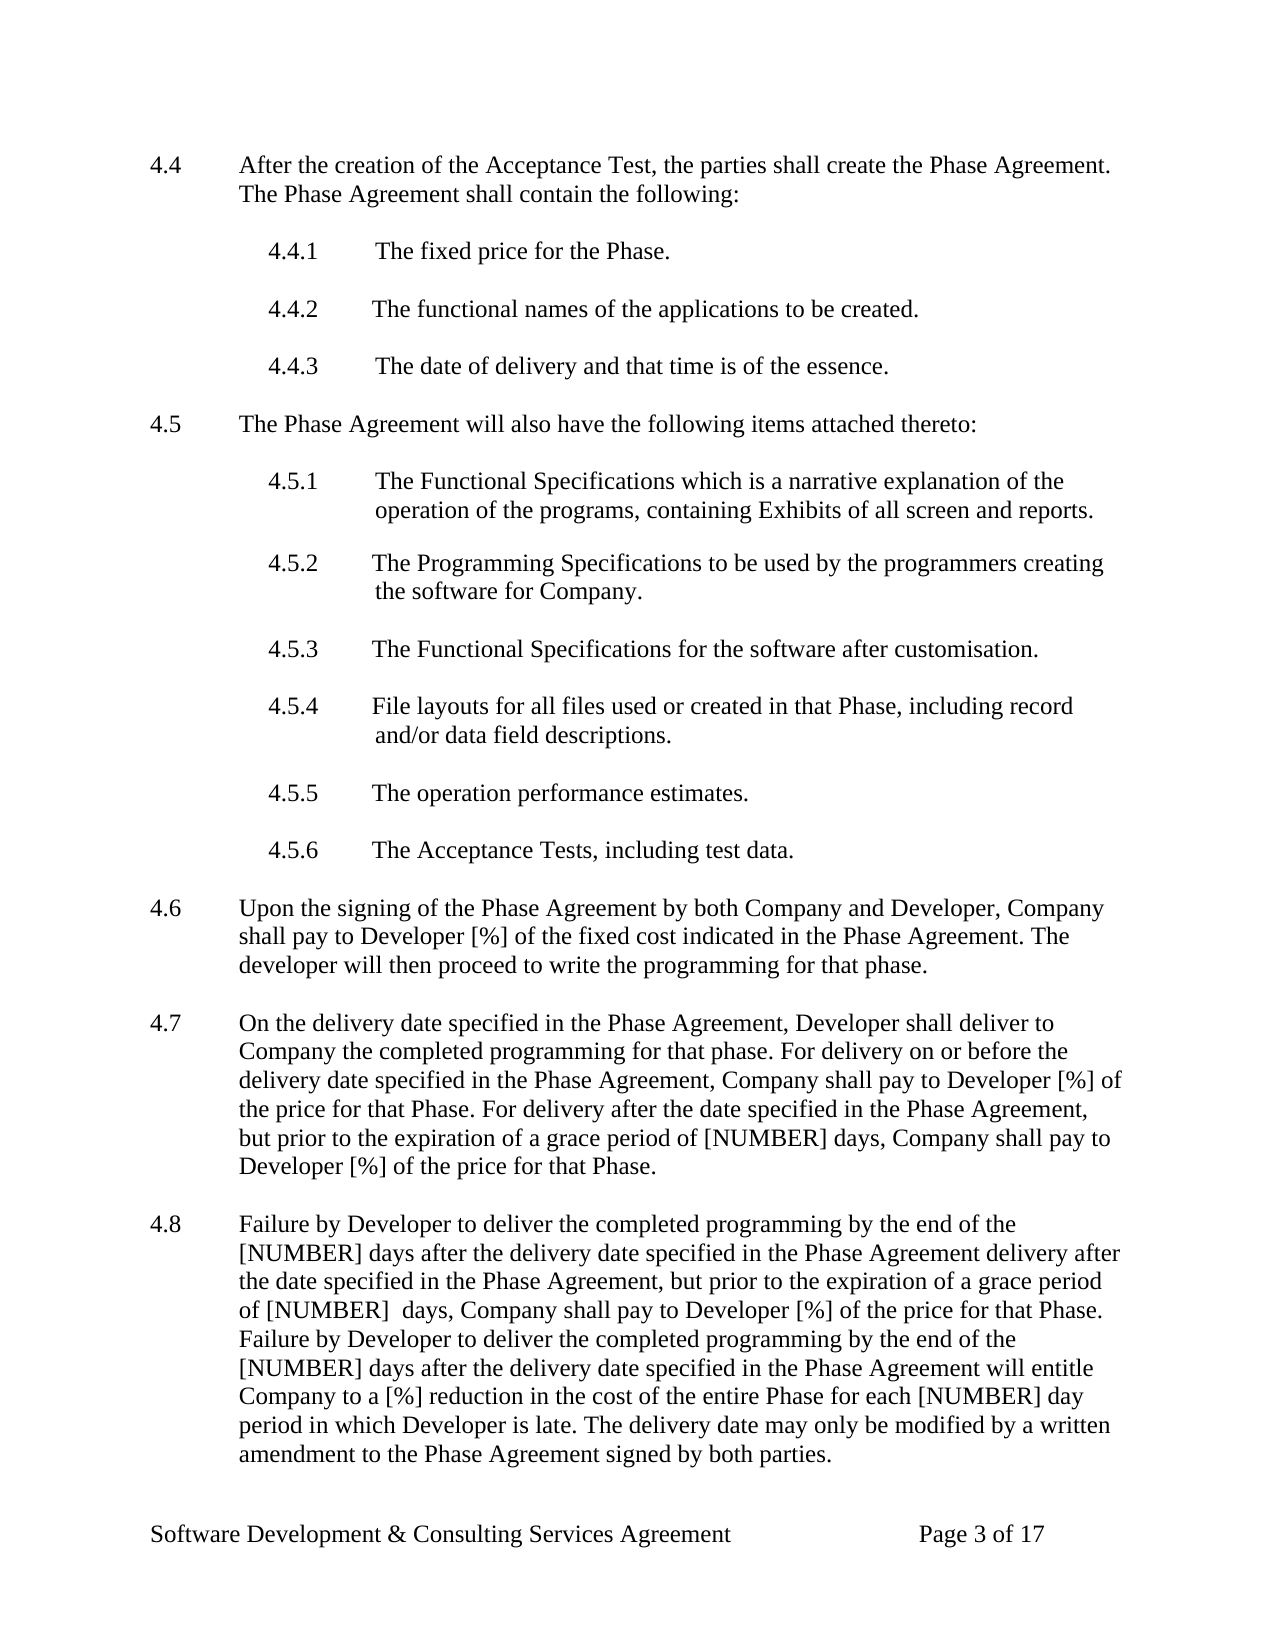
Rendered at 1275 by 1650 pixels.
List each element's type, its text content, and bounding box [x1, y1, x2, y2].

list On the delivery date specified in the Phase Agreement, Developer shall deliver to Company the completed programming for that phase. For delivery on or before the delivery date specified in the Phase Agreement, Company shall pay to Developer [%] of the price for that Phase. For delivery after the date specified in the Phase Agreement, but prior to the expiration of a grace period of [NUMBER] days, Company shall pay to Developer [%] of the price for that Phase. [150, 1008, 1125, 1180]
list The Phase Agreement will also have the following items attached thereto: [150, 409, 1125, 437]
list The functional names of the applications to be created. [268, 294, 1125, 322]
list File layouts for all files used or created in that Phase, including record and/or data field descriptions. [268, 691, 1125, 749]
list Failure by Developer to deliver the completed programming by the end of the [NUMBER] days after the delivery date specified in the Phase Agreement delivery after the date specified in the Phase Agreement, but prior to the expiration of a grace period of [NUMBER] days, Company shall pay to Developer [%] of the price for that Phase. Failure by Developer to deliver the completed programming by the end of the [NUMBER] days after the delivery date specified in the Phase Agreement will entitle Company to a [%] reduction in the cost of the entire Phase for each [NUMBER] day period in which Developer is late. The delivery date may only be modified by a written amendment to the Phase Agreement signed by both parties. [150, 1209, 1125, 1468]
list The Acceptance Tests, including test data. [268, 835, 1125, 864]
list After the creation of the Acceptance Test, the parties shall create the Phase Agreement. The Phase Agreement shall contain the following: [150, 150, 1125, 207]
list The Programming Specifications to be used by the programmers creating the software for Company. [268, 548, 1125, 605]
list The Functional Specifications which is a narrative explanation of the operation of the programs, containing Exhibits of all screen and reports. [268, 466, 1125, 524]
list The date of delivery and that time is of the essence. [268, 351, 1125, 380]
list The Functional Specifications for the software after customisation. [268, 634, 1125, 663]
list Upon the signing of the Phase Agreement by both Company and Developer, Company shall pay to Developer [%] of the fixed cost indicated in the Phase Agreement. The developer will then proceed to write the programming for that phase. [150, 893, 1125, 979]
list The operation performance estimates. [268, 778, 1125, 806]
list The fixed price for the Phase. [268, 236, 1125, 265]
